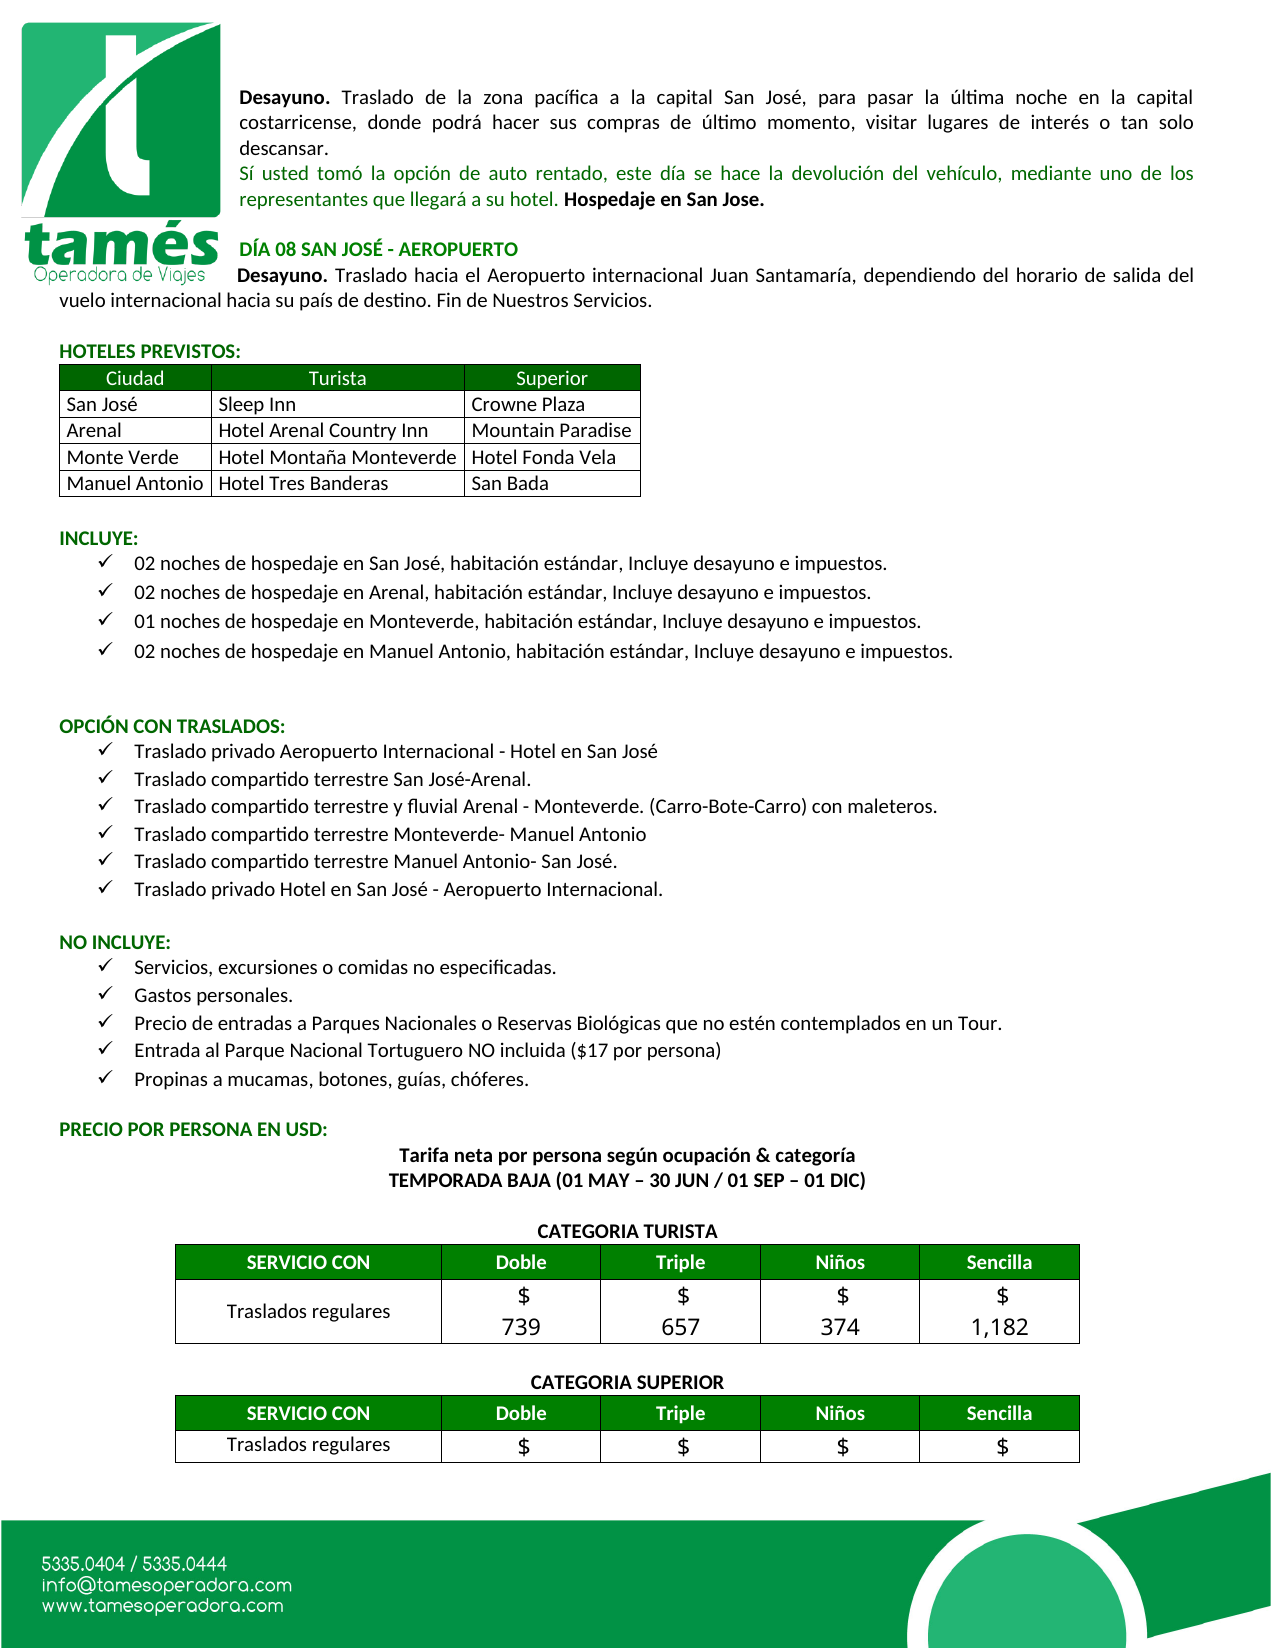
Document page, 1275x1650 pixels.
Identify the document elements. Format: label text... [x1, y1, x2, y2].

table_cell $ 1,182 [920, 1280, 1079, 1343]
table_cell Crowne Plaza [465, 391, 640, 417]
table_cell $ 1,643 [920, 1431, 1079, 1462]
text HOTELES PREVISTOS: [59, 338, 1196, 364]
table_cell $ 739 [442, 1280, 600, 1343]
table_cell Manuel Antonio [60, 471, 211, 496]
list Traslado compartido terrestre Manuel Antonio- San José. [97, 849, 1196, 874]
table_header Niños [761, 1396, 919, 1430]
text NO INCLUYE: [59, 929, 1196, 954]
table_cell San José [60, 391, 211, 417]
table_cell $ 863 [601, 1431, 760, 1462]
text Desayuno. Traslado hacia el Aeropuerto internacional Juan Santamaría, dependiendo del horario de salida del vuelo internacional hacia su país de destino. Fin de Nuestros Servicios. [59, 262, 1196, 313]
table_cell San Bada [465, 471, 640, 496]
list Entrada al Parque Nacional Tortuguero NO incluida ($17 por persona) [97, 1037, 1196, 1063]
table_header SERVICIO CON [176, 1396, 441, 1430]
text DÍA 08 SAN JOSÉ - AEROPUERTO [217, 237, 1196, 262]
text CATEGORIA SUPERIOR [59, 1369, 1196, 1394]
picture [17, 17, 220, 286]
table_header Ciudad [60, 365, 211, 390]
list Servicios, excursiones o comidas no especificadas. [97, 954, 1196, 980]
table_header Triple [601, 1245, 760, 1279]
text Tarifa neta por persona según ocupación & categoría [59, 1142, 1196, 1167]
list Traslado compartido terrestre San José-Arenal. [97, 766, 1196, 792]
table_cell Hotel Montaña Monteverde [212, 444, 464, 469]
list Precio de entradas a Parques Nacionales o Reservas Biológicas que no estén contemplados en un Tour. [97, 1010, 1196, 1035]
table_header SERVICIO CON [176, 1245, 441, 1279]
table_cell Traslados regulares [176, 1280, 441, 1343]
table_cell Arenal [60, 418, 211, 443]
list 02 noches de hospedaje en San José, habitación estándar, Incluye desayuno e impuestos. [97, 550, 1196, 576]
table_cell Traslados regulares [176, 1431, 441, 1462]
table_header Turista [212, 365, 464, 390]
table_cell Sleep Inn [212, 391, 464, 417]
table_header Doble [442, 1396, 600, 1430]
table_cell $ 374 [761, 1280, 919, 1343]
list 02 noches de hospedaje en Arenal, habitación estándar, Incluye desayuno e impuestos. [97, 579, 1196, 605]
text TEMPORADA BAJA (01 MAY – 30 JUN / 01 SEP – 01 DIC) [59, 1167, 1196, 1193]
table_cell Monte Verde [60, 444, 211, 469]
table_cell Hotel Arenal Country Inn [212, 418, 464, 443]
text OPCIÓN CON TRASLADOS: [59, 713, 1196, 739]
table_header Doble [442, 1245, 600, 1279]
table_header Niños [761, 1245, 919, 1279]
text Sí usted tomó la opción de auto rentado, este día se hace la devolución del vehículo, mediante uno de los representantes que llegará a su hotel. Hospedaje en San Jose. [220, 160, 1196, 211]
list Traslado privado Hotel en San José - Aeropuerto Internacional. [97, 876, 1196, 902]
list Traslado privado Aeropuerto Internacional - Hotel en San José [97, 739, 1196, 764]
table_header Triple [601, 1396, 760, 1430]
text INCLUYE: [59, 525, 1196, 550]
list 02 noches de hospedaje en Manuel Antonio, habitación estándar, Incluye desayuno e impuestos. [97, 638, 1196, 663]
table_header Superior [465, 365, 640, 390]
table_cell Hotel Tres Banderas [212, 471, 464, 496]
picture [0, 1465, 1271, 1647]
table_cell Hotel Fonda Vela [465, 444, 640, 469]
table_cell $ 441 [761, 1431, 919, 1462]
table_header Sencilla [920, 1245, 1079, 1279]
table_cell $ 971 [442, 1431, 600, 1462]
text CATEGORIA TURISTA [59, 1218, 1196, 1244]
list Gastos personales. [97, 982, 1196, 1008]
text PRECIO POR PERSONA EN USD: [59, 1117, 1196, 1142]
list Traslado compartido terrestre Monteverde- Manuel Antonio [97, 821, 1196, 847]
list Traslado compartido terrestre y fluvial Arenal - Monteverde. (Carro-Bote-Carro) con maleteros. [97, 794, 1196, 819]
list 01 noches de hospedaje en Monteverde, habitación estándar, Incluye desayuno e impuestos. [97, 609, 1196, 634]
text Desayuno. Traslado de la zona pacífica a la capital San José, para pasar la última noche en la capital costarricense, donde podrá hacer sus compras de último momento, visitar lugares de interés o tan solo descansar. [220, 84, 1196, 160]
list Propinas a mucamas, botones, guías, chóferes. [97, 1067, 1196, 1092]
table_header Sencilla [920, 1396, 1079, 1430]
table_cell $ 657 [601, 1280, 760, 1343]
table_cell Mountain Paradise [465, 418, 640, 443]
